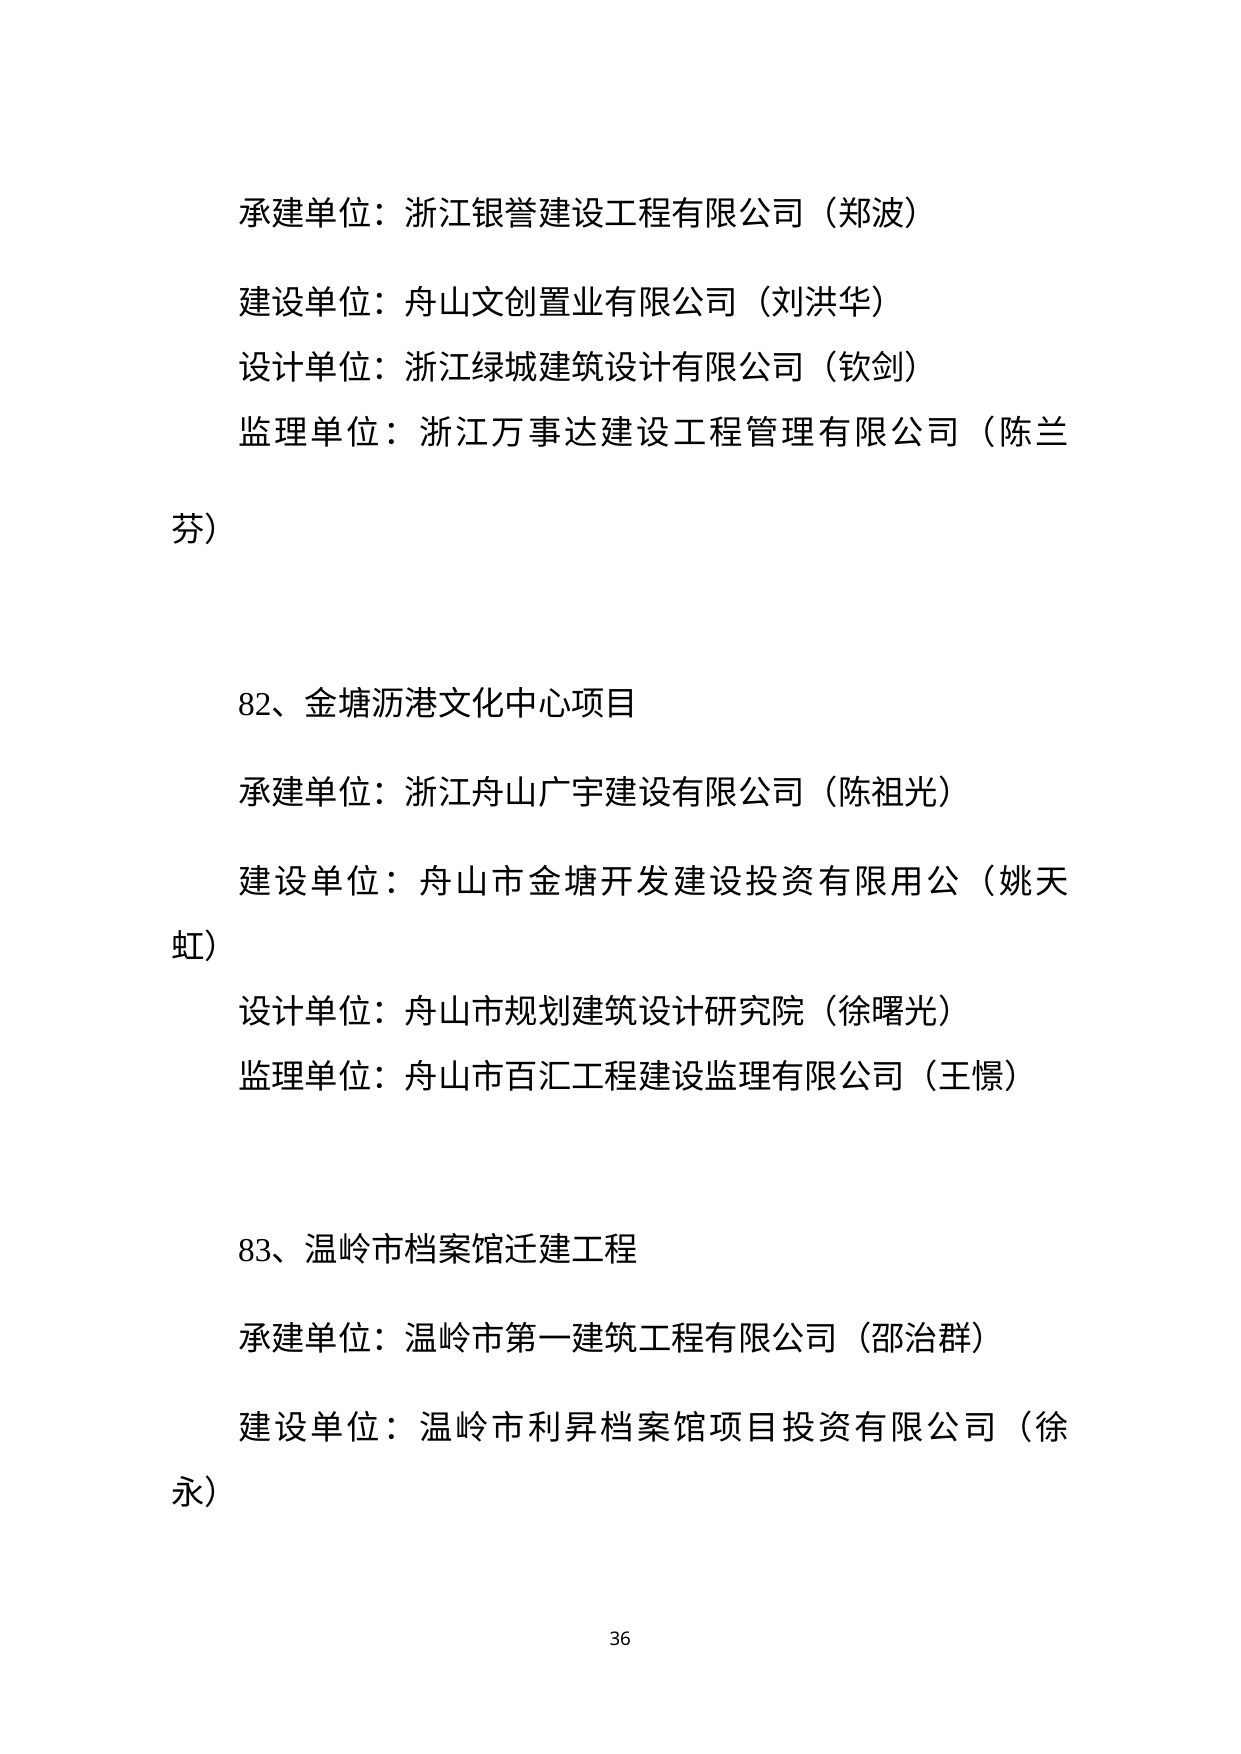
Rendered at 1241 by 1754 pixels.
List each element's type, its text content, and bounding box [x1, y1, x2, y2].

text 83、温岭市档案馆迁建工程 [171, 1214, 1069, 1279]
text 设计单位：舟山市规划建筑设计研究院（徐曙光） [171, 976, 1069, 1041]
text 设计单位：浙江绿城建筑设计有限公司（钦剑） [171, 332, 1069, 397]
text 承建单位：温岭市第一建筑工程有限公司（邵治群） [171, 1303, 1069, 1368]
text 承建单位：浙江银誉建设工程有限公司（郑波） [171, 178, 1069, 243]
text 承建单位：浙江舟山广宇建设有限公司（陈祖光） [171, 757, 1069, 822]
text 82、金塘沥港文化中心项目 [171, 668, 1069, 733]
text 建设单位：温岭市利昇档案馆项目投资有限公司（徐永） [171, 1392, 1069, 1522]
text 建设单位：舟山文创置业有限公司（刘洪华） [171, 267, 1069, 332]
text 监理单位：舟山市百汇工程建设监理有限公司（王憬） [171, 1041, 1069, 1106]
text 监理单位：浙江万事达建设工程管理有限公司（陈兰芬） [171, 397, 1069, 560]
text 建设单位：舟山市金塘开发建设投资有限用公（姚天虹） [171, 846, 1069, 976]
